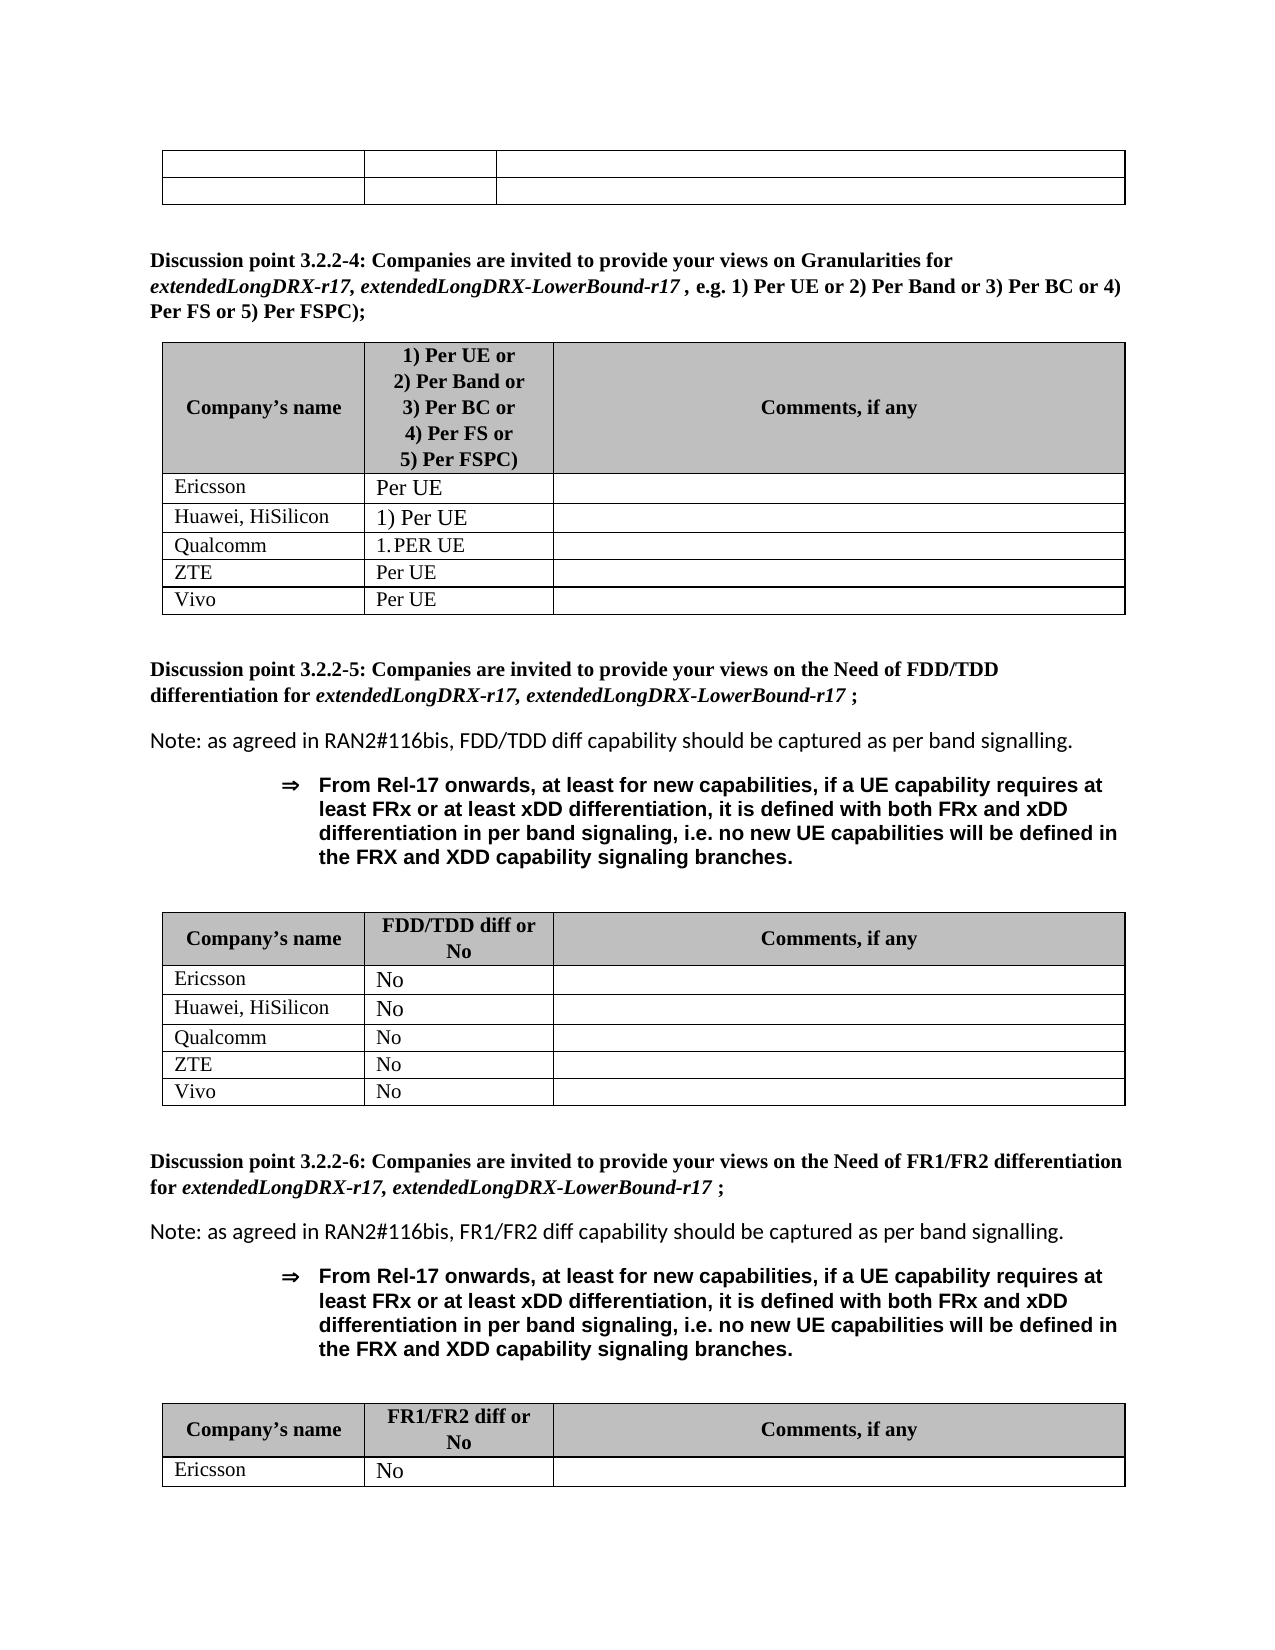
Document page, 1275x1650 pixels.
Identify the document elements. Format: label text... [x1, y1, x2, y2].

table_cell [554, 1458, 1124, 1486]
table_cell No [365, 1025, 553, 1051]
table_cell [163, 178, 364, 204]
table_cell Huawei, HiSilicon [163, 504, 364, 532]
text Discussion point 3.2.2-6: Companies are invited to provide your views on the Need of FR1/FR2 differentiation for extendedLongDRX-r17, extendedLongDRX-LowerBound-r17 ; [150, 1149, 1125, 1199]
table_cell [554, 995, 1124, 1024]
table_cell Qualcomm [163, 1025, 364, 1051]
table_cell [497, 178, 1124, 204]
table_cell [554, 966, 1124, 994]
table_cell [554, 1025, 1124, 1051]
table_cell Vivo [163, 1079, 364, 1105]
text Note: as agreed in RAN2#116bis, FR1/FR2 diff capability should be captured as per band signalling. [150, 1217, 1125, 1245]
text Discussion point 3.2.2-4: Companies are invited to provide your views on Granularities for extendedLongDRX-r17, extendedLongDRX-LowerBound-r17 , e.g. 1) Per UE or 2) Per Band or 3) Per BC or 4) Per FS or 5) Per FSPC); [150, 248, 1125, 323]
table_cell [163, 151, 364, 177]
table_cell Huawei, HiSilicon [163, 995, 364, 1024]
table_header Comments, if any [554, 1404, 1124, 1456]
table_cell 1) Per UE [365, 504, 553, 532]
table_cell [554, 1052, 1124, 1078]
table_cell Qualcomm [163, 533, 364, 559]
table_cell No [365, 1079, 553, 1105]
table_header Company’s name [163, 1404, 364, 1456]
table_header FR1/FR2 diff or No [365, 1404, 553, 1456]
table_cell No [365, 995, 553, 1024]
table_cell [554, 504, 1124, 532]
table_cell No [365, 1458, 553, 1486]
table_cell Ericsson [163, 966, 364, 994]
table_cell Per UE [365, 474, 553, 502]
table_cell ZTE [163, 1052, 364, 1078]
table_header 1) Per UE or 2) Per Band or 3) Per BC or 4) Per FS or 5) Per FSPC) [365, 343, 553, 473]
text From Rel-17 onwards, at least for new capabilities, if a UE capability requires at least FRx or at least xDD differentiation, it is defined with both FRx and xDD differentiation in per band signaling, i.e. no new UE capabilities will be defined in the FRX and XDD capability signaling branches. [281, 1264, 1125, 1361]
table_cell [554, 533, 1124, 559]
text From Rel-17 onwards, at least for new capabilities, if a UE capability requires at least FRx or at least xDD differentiation, it is defined with both FRx and xDD differentiation in per band signaling, i.e. no new UE capabilities will be defined in the FRX and XDD capability signaling branches. [281, 773, 1125, 869]
table_cell PER UE [365, 533, 553, 559]
table_header Comments, if any [554, 343, 1124, 473]
table_header Comments, if any [554, 913, 1124, 965]
table_cell Per UE [365, 588, 553, 613]
table_cell Ericsson [163, 1458, 364, 1486]
table_header FDD/TDD diff or No [365, 913, 553, 965]
table_cell No [365, 966, 553, 994]
table_header Company’s name [163, 343, 364, 473]
table_cell [497, 151, 1124, 177]
table_cell [554, 474, 1124, 502]
table_cell [554, 560, 1124, 586]
table_cell Per UE [365, 560, 553, 586]
table_cell [554, 588, 1124, 613]
text Discussion point 3.2.2-5: Companies are invited to provide your views on the Need of FDD/TDD differentiation for extendedLongDRX-r17, extendedLongDRX-LowerBound-r17 ; [150, 657, 1125, 707]
table_cell Vivo [163, 588, 364, 613]
table_cell [365, 178, 496, 204]
table_cell Ericsson [163, 474, 364, 502]
table_cell [365, 151, 496, 177]
table_cell ZTE [163, 560, 364, 586]
table_cell No [365, 1052, 553, 1078]
text Note: as agreed in RAN2#116bis, FDD/TDD diff capability should be captured as per band signalling. [150, 726, 1125, 754]
table_cell [554, 1079, 1124, 1105]
table_header Company’s name [163, 913, 364, 965]
